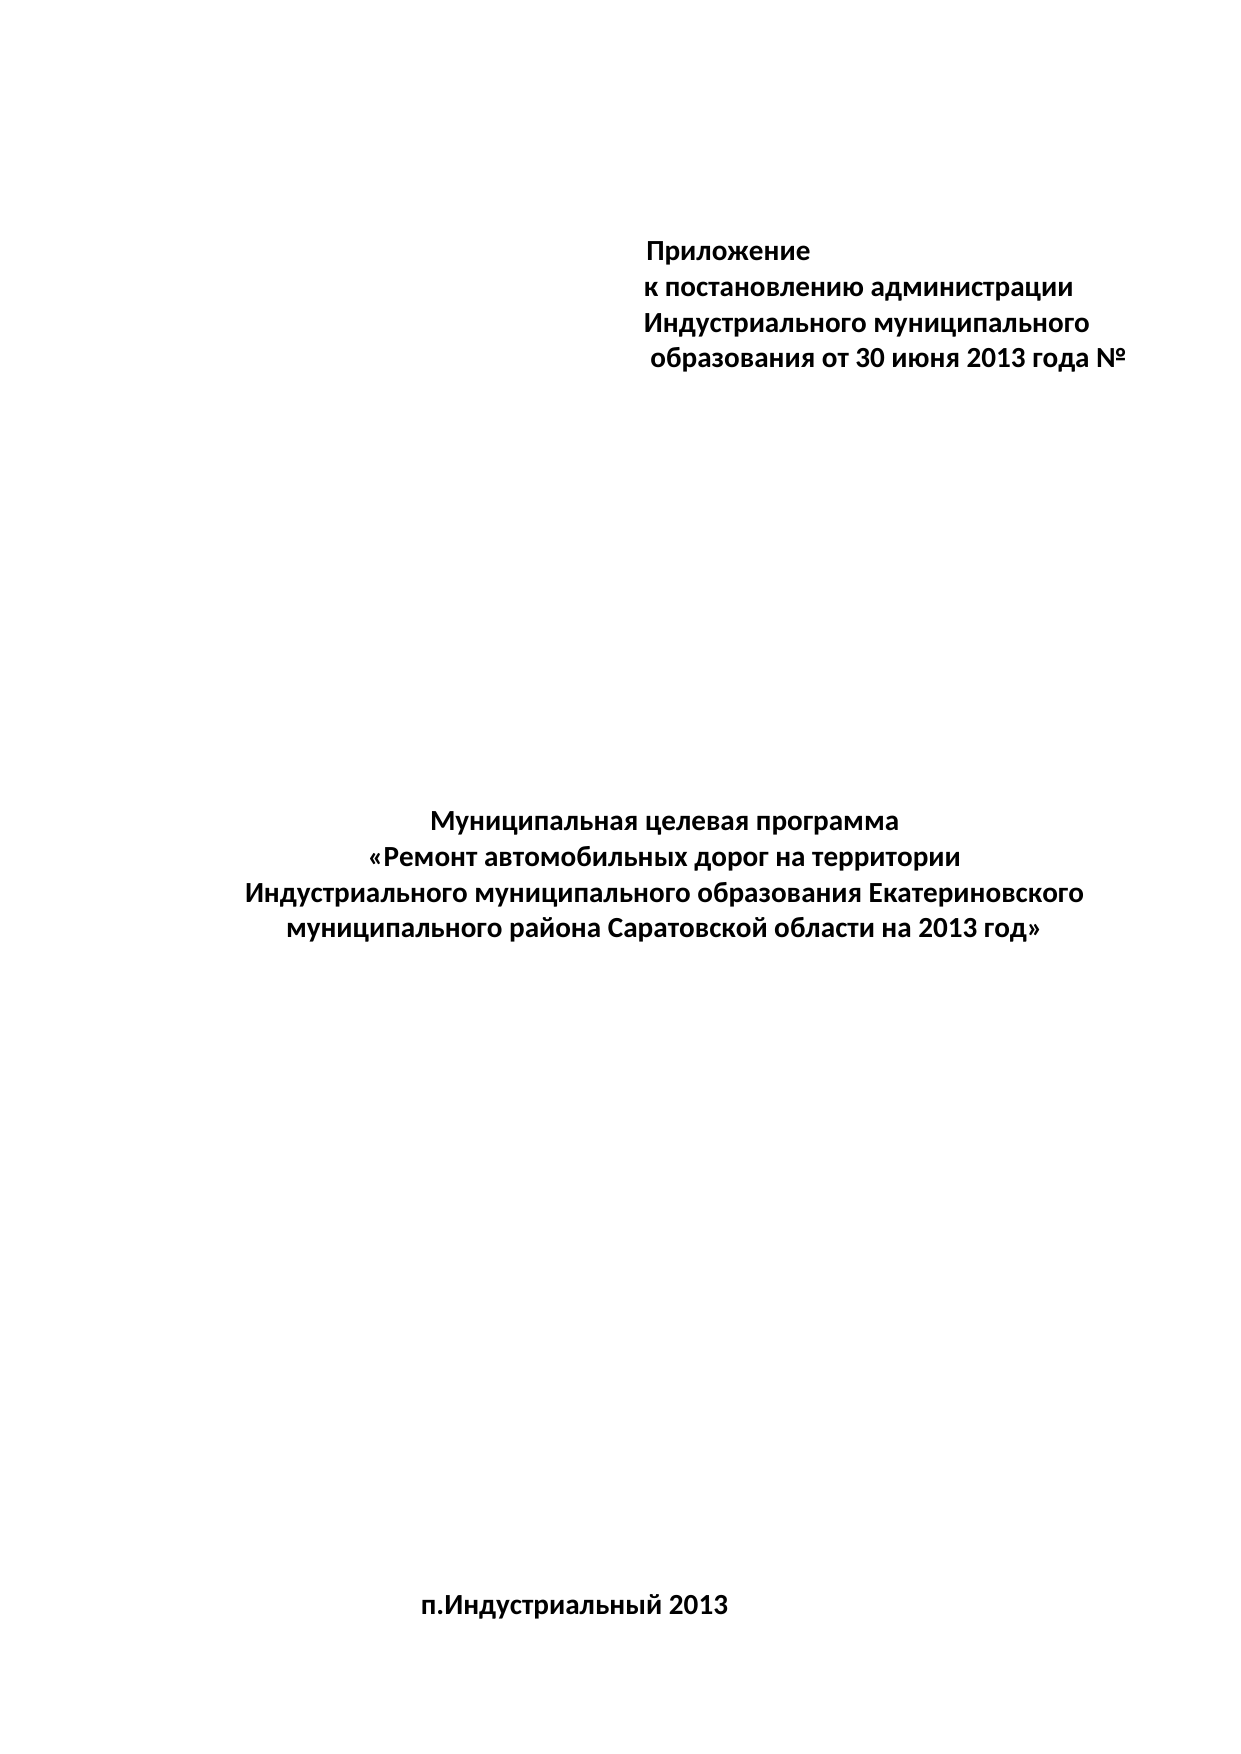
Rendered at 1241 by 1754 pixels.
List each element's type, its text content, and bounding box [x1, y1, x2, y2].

text п.Индустриальный 2013 [177, 1586, 1152, 1622]
text Приложение [177, 232, 1152, 268]
text Муниципальная целевая программа [177, 802, 1152, 838]
text Индустриального муниципального [644, 304, 1152, 339]
text Индустриального муниципального образования Екатериновского муниципального района Саратовской области на 2013 год» [177, 874, 1152, 945]
text «Ремонт автомобильных дорог на территории [177, 838, 1152, 874]
text образования от 30 июня 2013 года № [644, 339, 1152, 375]
text к постановлению администрации [644, 268, 1152, 304]
